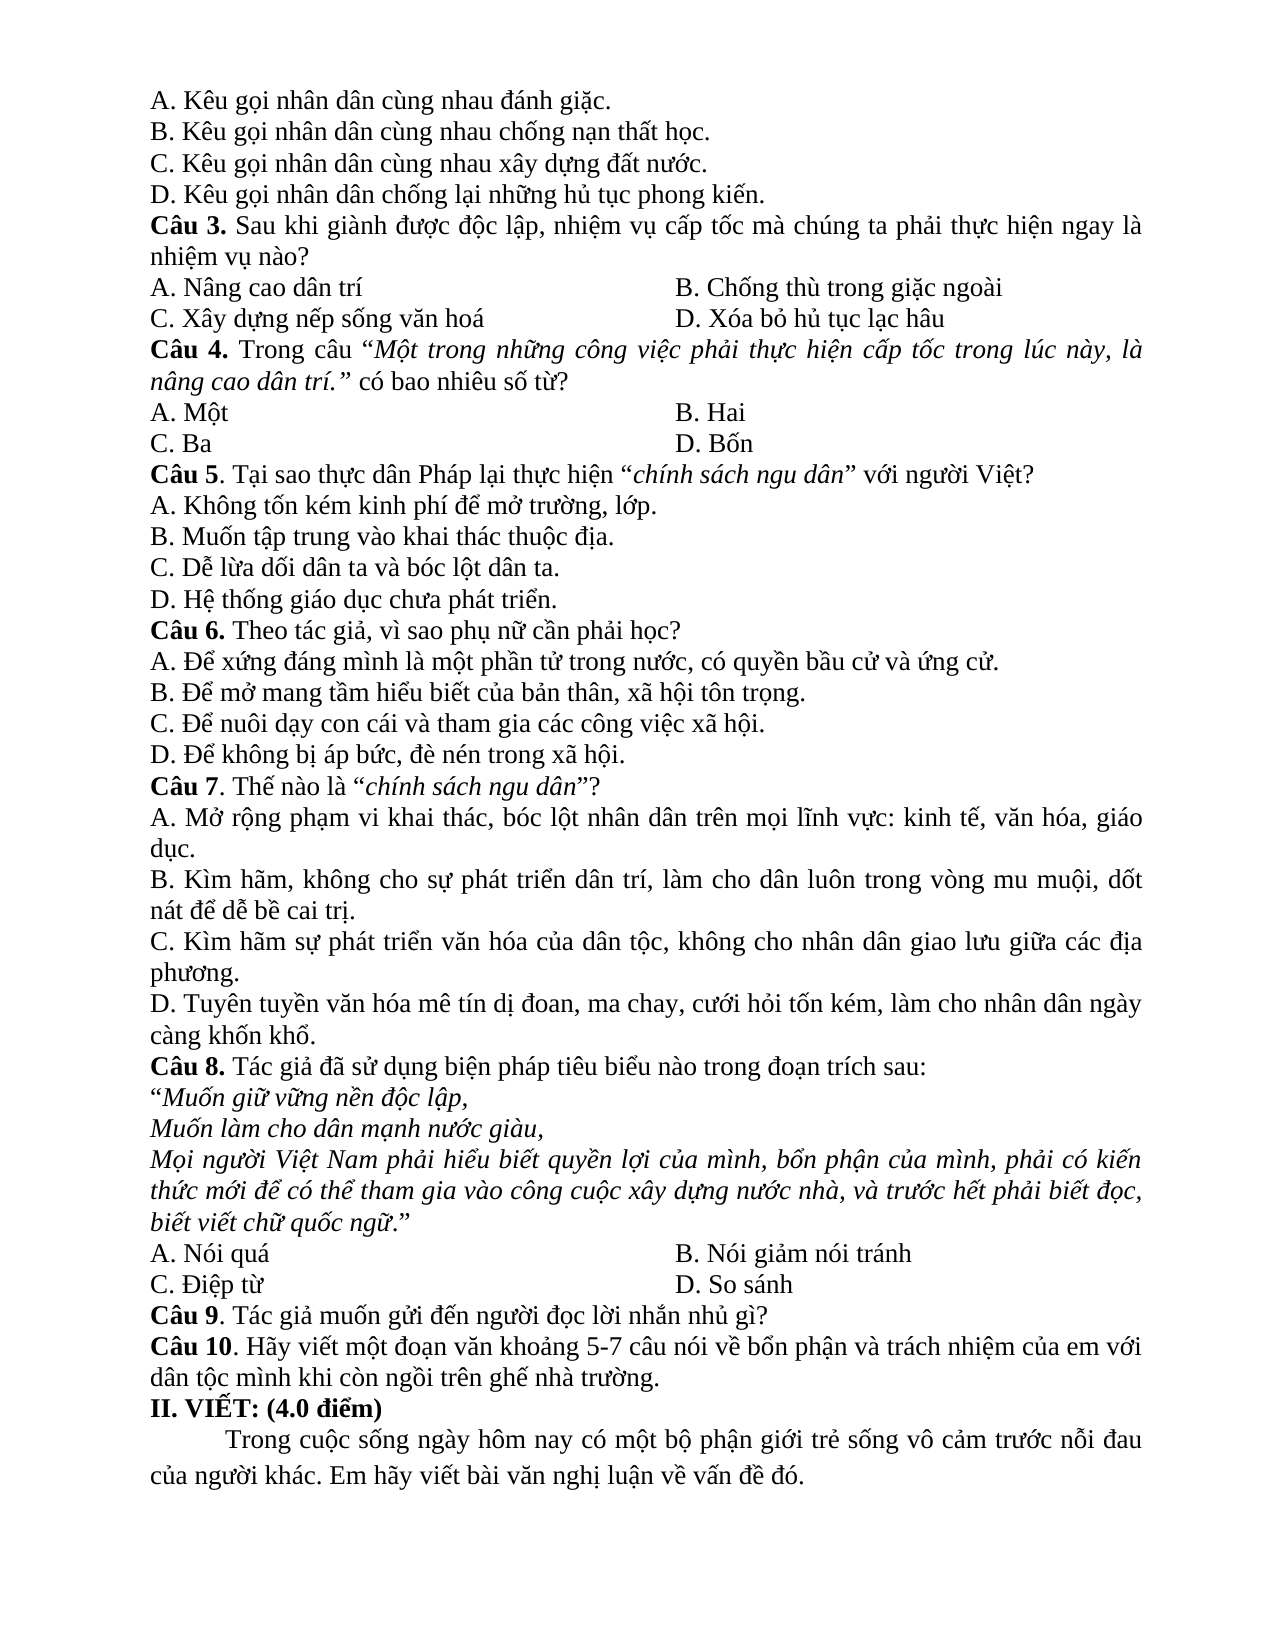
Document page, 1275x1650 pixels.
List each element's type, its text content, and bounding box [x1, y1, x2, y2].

text II. VIẾT: (4.0 điểm) [150, 1392, 1144, 1424]
text D. Để không bị áp bức, đè nén trong xã hội. [150, 738, 1144, 769]
text C. Để nuôi dạy con cái và tham gia các công việc xã hội. [150, 707, 1144, 738]
text C. Điệp từ D. So sánh [150, 1268, 1144, 1299]
text Trong cuộc sống ngày hôm nay có một bộ phận giới trẻ sống vô cảm trước nỗi đau của người khác. Em hãy viết bài văn nghị luận về vấn đề đó. [150, 1424, 1144, 1491]
text D. Kêu gọi nhân dân chống lại những hủ tục phong kiến. [150, 178, 1144, 209]
text A. Kêu gọi nhân dân cùng nhau đánh giặc. [150, 84, 1144, 116]
text C. Xây dựng nếp sống văn hoá D. Xóa bỏ hủ tục lạc hâu [150, 302, 1144, 333]
text Câu 8. Tác giả đã sử dụng biện pháp tiêu biểu nào trong đoạn trích sau: [150, 1050, 1144, 1081]
text A. Mở rộng phạm vi khai thác, bóc lột nhân dân trên mọi lĩnh vực: kinh tế, văn hóa, giáo dục. [150, 801, 1144, 863]
text B. Kìm hãm, không cho sự phát triển dân trí, làm cho dân luôn trong vòng mu muội, dốt nát để dễ bề cai trị. [150, 863, 1144, 925]
text A. Nâng cao dân trí B. Chống thù trong giặc ngoài [150, 271, 1144, 302]
text C. Dễ lừa dối dân ta và bóc lột dân ta. [150, 552, 1144, 583]
text C. Kêu gọi nhân dân cùng nhau xây dựng đất nước. [150, 147, 1144, 178]
text B. Kêu gọi nhân dân cùng nhau chống nạn thất học. [150, 116, 1144, 147]
text Câu 9. Tác giả muốn gửi đến người đọc lời nhắn nhủ gì? [150, 1299, 1144, 1330]
text Câu 5. Tại sao thực dân Pháp lại thực hiện “chính sách ngu dân” với người Việt? [150, 458, 1144, 489]
text B. Để mở mang tầm hiểu biết của bản thân, xã hội tôn trọng. [150, 676, 1144, 707]
text D. Tuyên tuyền văn hóa mê tín dị đoan, ma chay, cưới hỏi tốn kém, làm cho nhân dân ngày càng khốn khổ. [150, 988, 1144, 1050]
text A. Để xứng đáng mình là một phần tử trong nước, có quyền bầu cử và ứng cử. [150, 645, 1144, 676]
text C. Ba D. Bốn [150, 427, 1144, 458]
text Câu 4. Trong câu “Một trong những công việc phải thực hiện cấp tốc trong lúc này, là nâng cao dân trí.” có bao nhiêu số từ? [150, 333, 1144, 396]
text Câu 3. Sau khi giành được độc lập, nhiệm vụ cấp tốc mà chúng ta phải thực hiện ngay là nhiệm vụ nào? [150, 209, 1144, 271]
text D. Hệ thống giáo dục chưa phát triển. [150, 583, 1144, 614]
text Câu 10. Hãy viết một đoạn văn khoảng 5-7 câu nói về bổn phận và trách nhiệm của em với dân tộc mình khi còn ngồi trên ghế nhà trường. [150, 1330, 1144, 1392]
text A. Nói quá B. Nói giảm nói tránh [150, 1237, 1144, 1268]
text Muốn làm cho dân mạnh nước giàu, [150, 1112, 1144, 1143]
text “Muốn giữ vững nền độc lập, [150, 1081, 1144, 1112]
text Mọi người Việt Nam phải hiểu biết quyền lợi của mình, bổn phận của mình, phải có kiến thức mới để có thể tham gia vào công cuộc xây dựng nước nhà, và trước hết phải biết đọc, biết viết chữ quốc ngữ.” [150, 1143, 1144, 1237]
text C. Kìm hãm sự phát triển văn hóa của dân tộc, không cho nhân dân giao lưu giữa các địa phương. [150, 925, 1144, 988]
text A. Không tốn kém kinh phí để mở trường, lớp. [150, 489, 1144, 520]
text B. Muốn tập trung vào khai thác thuộc địa. [150, 520, 1144, 552]
text Câu 7. Thế nào là “chính sách ngu dân”? [150, 769, 1144, 801]
text Câu 6. Theo tác giả, vì sao phụ nữ cần phải học? [150, 614, 1144, 645]
text A. Một B. Hai [150, 396, 1144, 427]
